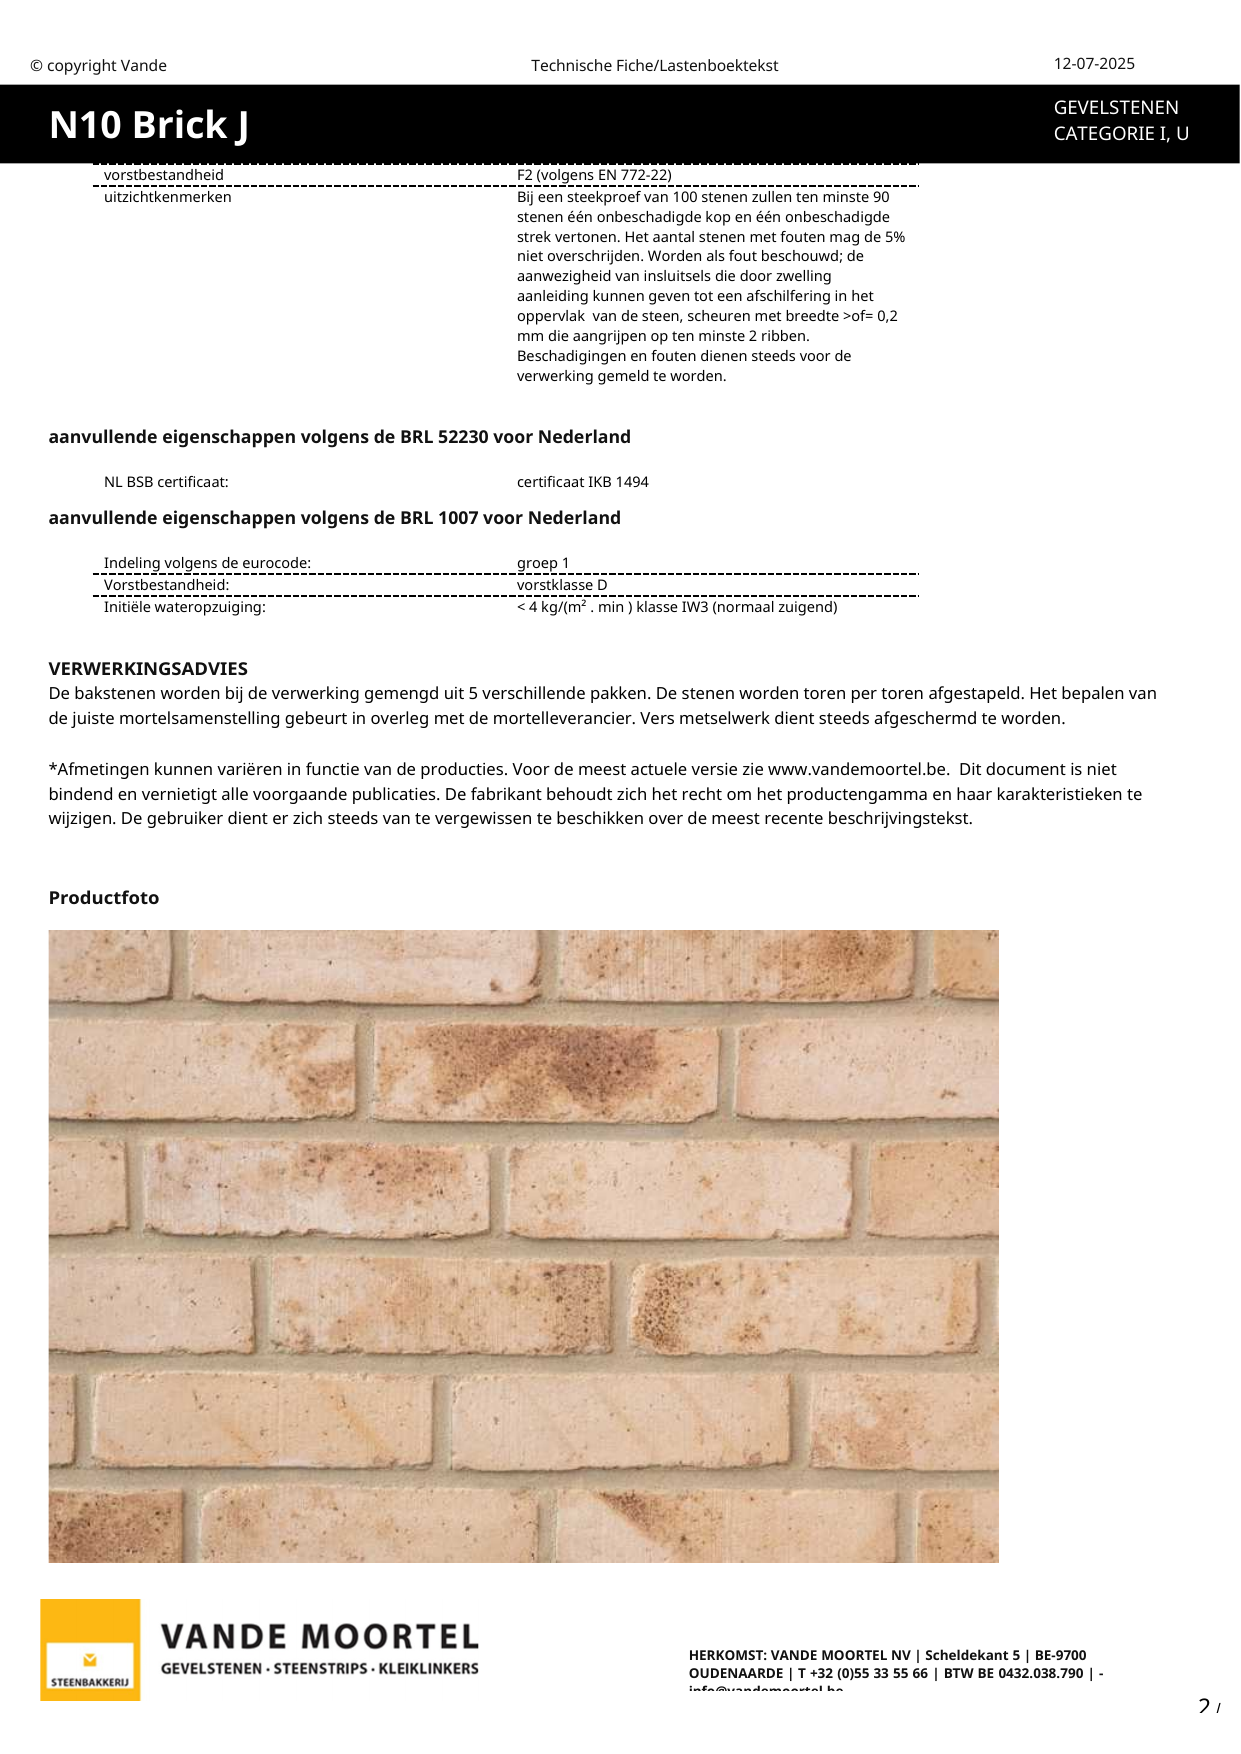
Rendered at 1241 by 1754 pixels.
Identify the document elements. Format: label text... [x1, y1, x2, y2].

subtitle aanvullende eigenschappen volgens de BRL 1007 voor Nederland [48, 506, 1240, 530]
table_header certificaat IKB 1494 [506, 472, 919, 492]
subtitle aanvullende eigenschappen volgens de BRL 52230 voor Nederland [48, 425, 1240, 449]
text De bakstenen worden bij de verwerking gemengd uit 5 verschillende pakken. De stenen worden toren per toren afgestapeld. Het bepalen van de juiste mortelsamenstelling gebeurt in overleg met de mortelleverancier. Vers metselwerk dient steeds afgeschermd te worden. [48, 681, 1177, 729]
text *Afmetingen kunnen variëren in functie van de producties. Voor de meest actuele versie zie www.vandemoortel.be. Dit document is niet bindend en vernietigt alle voorgaande publicaties. De fabrikant behoudt zich het recht om het productengamma en haar karakteristieken te wijzigen. De gebruiker dient er zich steeds van te vergewissen te beschikken over de meest recente beschrijvingstekst. [48, 757, 1177, 830]
table_cell F2 (volgens EN 772-22) [506, 163, 919, 184]
table_cell Initiële wateropzuiging: [93, 595, 506, 616]
table_header Indeling volgens de eurocode: [93, 553, 506, 572]
subtitle VERWERKINGSADVIES [48, 657, 1240, 681]
table_cell < 4 kg/(m² . min ) klasse IW3 (normaal zuigend) [506, 595, 919, 616]
table_cell Bij een steekproef van 100 stenen zullen ten minste 90 stenen één onbeschadigde kop en één onbeschadigde strek vertonen. Het aantal stenen met fouten mag de 5% niet overschrijden. Worden als fout beschouwd; de aanwezigheid van insluitsels die door zwelling aanleiding kunnen geven tot een afschilfering in het oppervlak van de steen, scheuren met breedte >of= 0,2 mm die aangrijpen op ten minste 2 ribben. Beschadigingen en fouten dienen steeds voor de verwerking gemeld te worden. [506, 185, 919, 386]
picture [48, 930, 999, 1563]
table_header NL BSB certificaat: [93, 472, 506, 492]
picture [40, 1599, 479, 1701]
table_cell uitzichtkenmerken [93, 185, 506, 386]
table_header groep 1 [506, 553, 919, 572]
table_cell Vorstbestandheid: [93, 573, 506, 594]
table_cell vorstbestandheid [93, 163, 506, 184]
table_cell vorstklasse D [506, 573, 919, 594]
subtitle Productfoto [48, 886, 1240, 910]
